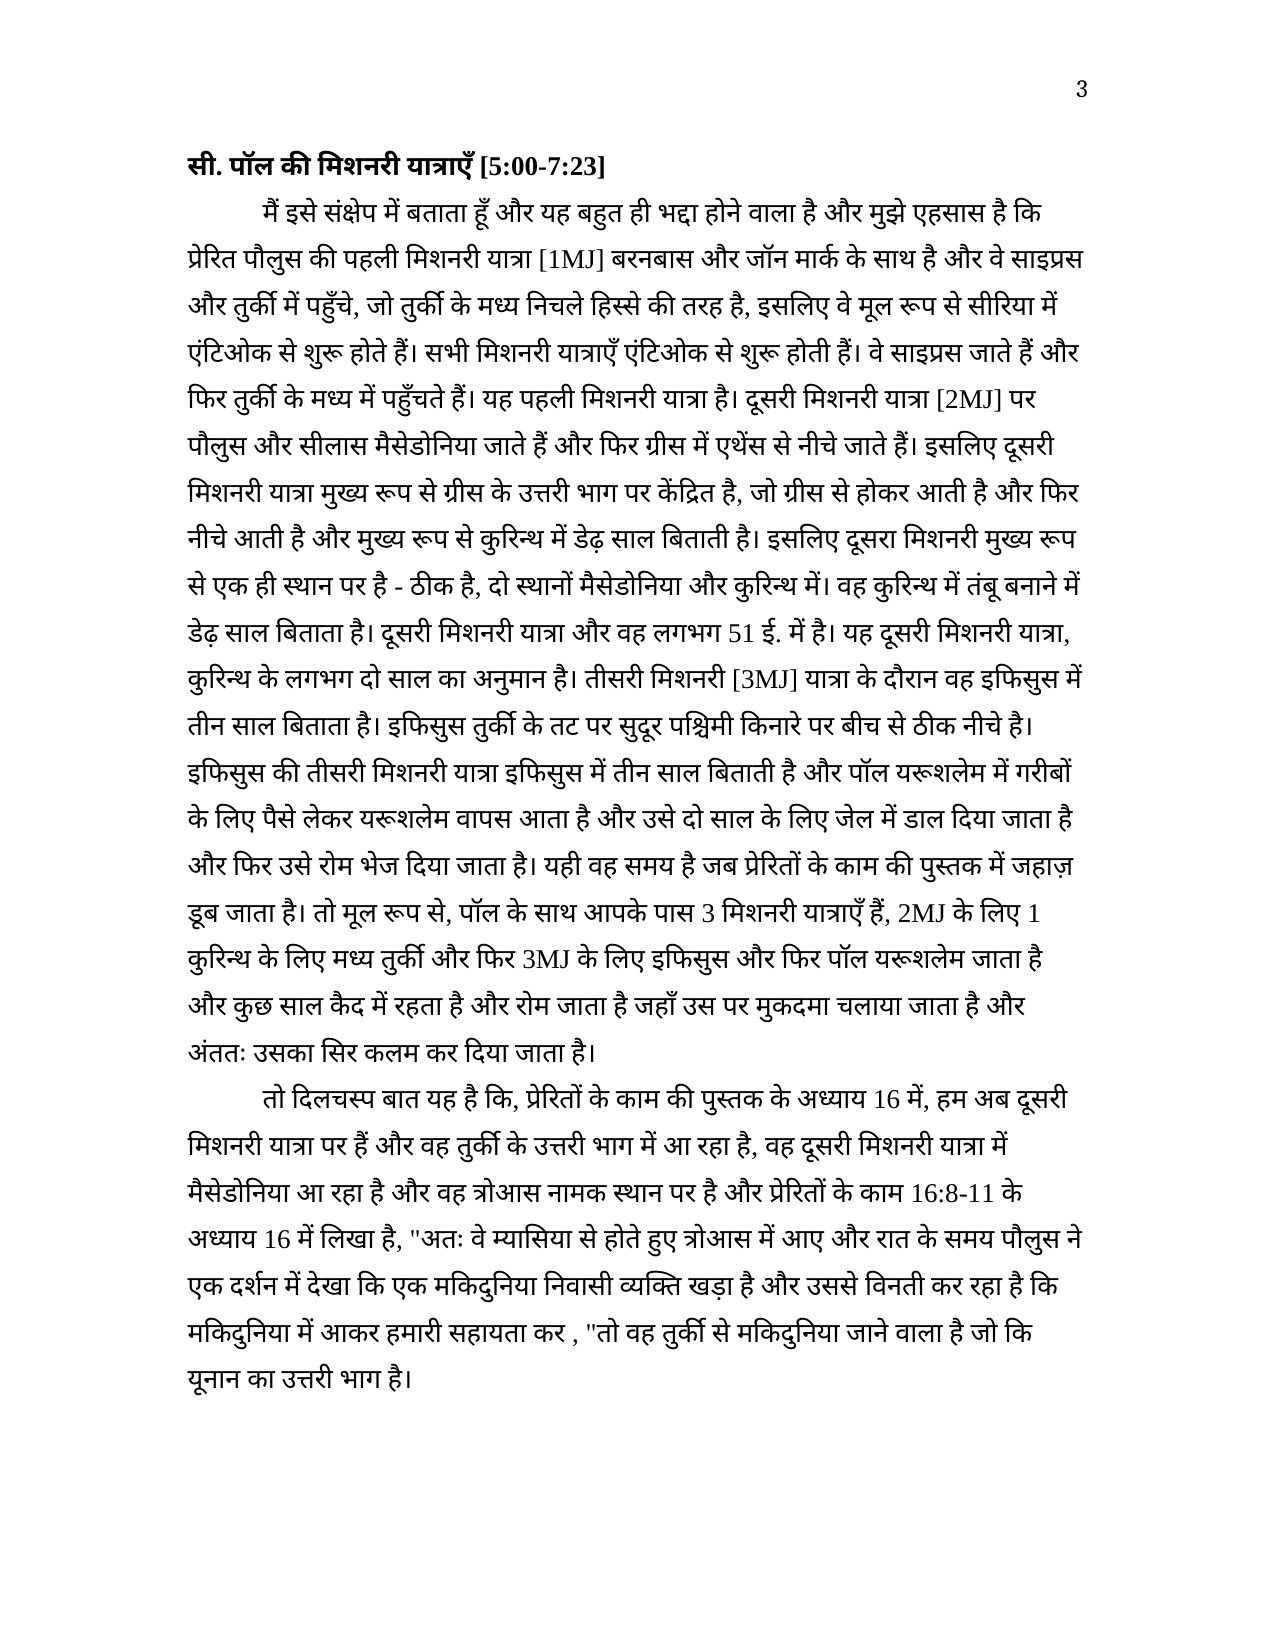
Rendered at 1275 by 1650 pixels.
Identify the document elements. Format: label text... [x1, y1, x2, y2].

text सी. पॉल की मिशनरी यात्राएँ [5:00-7:23] मैं इसे संक्षेप में बताता हूँ और यह बहुत ही भद्दा होने वाला है और मुझे एहसास है कि प्रेरित पौलुस की पहली मिशनरी यात्रा [1MJ] बरनबास और जॉन मार्क के साथ है और वे साइप्रस और तुर्की में पहुँचे, जो तुर्की के मध्य निचले हिस्से की तरह है, इसलिए वे मूल रूप से सीरिया में एंटिओक से शुरू होते हैं। सभी मिशनरी यात्राएँ एंटिओक से शुरू होती हैं। वे साइप्रस जाते हैं और फिर तुर्की के मध्य में पहुँचते हैं। यह पहली मिशनरी यात्रा है। दूसरी मिशनरी यात्रा [2MJ] पर पौलुस और सीलास मैसेडोनिया जाते हैं और फिर ग्रीस में एथेंस से नीचे जाते हैं। इसलिए दूसरी मिशनरी यात्रा मुख्य रूप से ग्रीस के उत्तरी भाग पर केंद्रित है, जो ग्रीस से होकर आती है और फिर नीचे आती है और मुख्य रूप से कुरिन्थ में डेढ़ साल बिताती है। इसलिए दूसरा मिशनरी मुख्य रूप से एक ही स्थान पर है - ठीक है, दो स्थानों मैसेडोनिया और कुरिन्थ में। वह कुरिन्थ में तंबू बनाने में डेढ़ साल बिताता है। दूसरी मिशनरी यात्रा और वह लगभग 51 ई. में है। यह दूसरी मिशनरी यात्रा, कुरिन्थ के लगभग दो साल का अनुमान है। तीसरी मिशनरी [3MJ] यात्रा के दौरान वह इफिसुस में तीन साल बिताता है। इफिसुस तुर्की के तट पर सुदूर पश्चिमी किनारे पर बीच से ठीक नीचे है। इफिसुस की तीसरी मिशनरी यात्रा इफिसुस में तीन साल बिताती है और पॉल यरूशलेम में गरीबों के लिए पैसे लेकर यरूशलेम वापस आता है और उसे दो साल के लिए जेल में डाल दिया जाता है और फिर उसे रोम भेज दिया जाता है। यही वह समय है जब प्रेरितों के काम की पुस्तक में जहाज़ डूब जाता है। तो मूल रूप से, पॉल के साथ आपके पास 3 मिशनरी यात्राएँ हैं, 2MJ के लिए 1 कुरिन्थ के लिए मध्य तुर्की और फिर 3MJ के लिए इफिसुस और फिर पॉल यरूशलेम जाता है और कुछ साल कैद में रहता है और रोम जाता है जहाँ उस पर मुकदमा चलाया जाता है और अंततः उसका सिर कलम कर दिया जाता है। तो दिलचस्प बात यह है कि, प्रेरितों के काम की पुस्तक के अध्याय 16 में, हम अब दूसरी मिशनरी यात्रा पर हैं और वह तुर्की के उत्तरी भाग में आ रहा है, वह दूसरी मिशनरी यात्रा में मैसेडोनिया आ रहा है और वह त्रोआस नामक स्थान पर है और प्रेरितों के काम 16:8-11 के अध्याय 16 में लिखा है, "अतः वे म्यासिया से होते हुए त्रोआस में आए और रात के समय पौलुस ने एक दर्शन में देखा कि एक मकिदुनिया निवासी व्यक्ति खड़ा है और उससे विनती कर रहा है कि मकिदुनिया में आकर हमारी सहायता कर , "तो वह तुर्की से मकिदुनिया जाने वाला है जो कि यूनान का उत्तरी भाग है। [187, 150, 1087, 1394]
